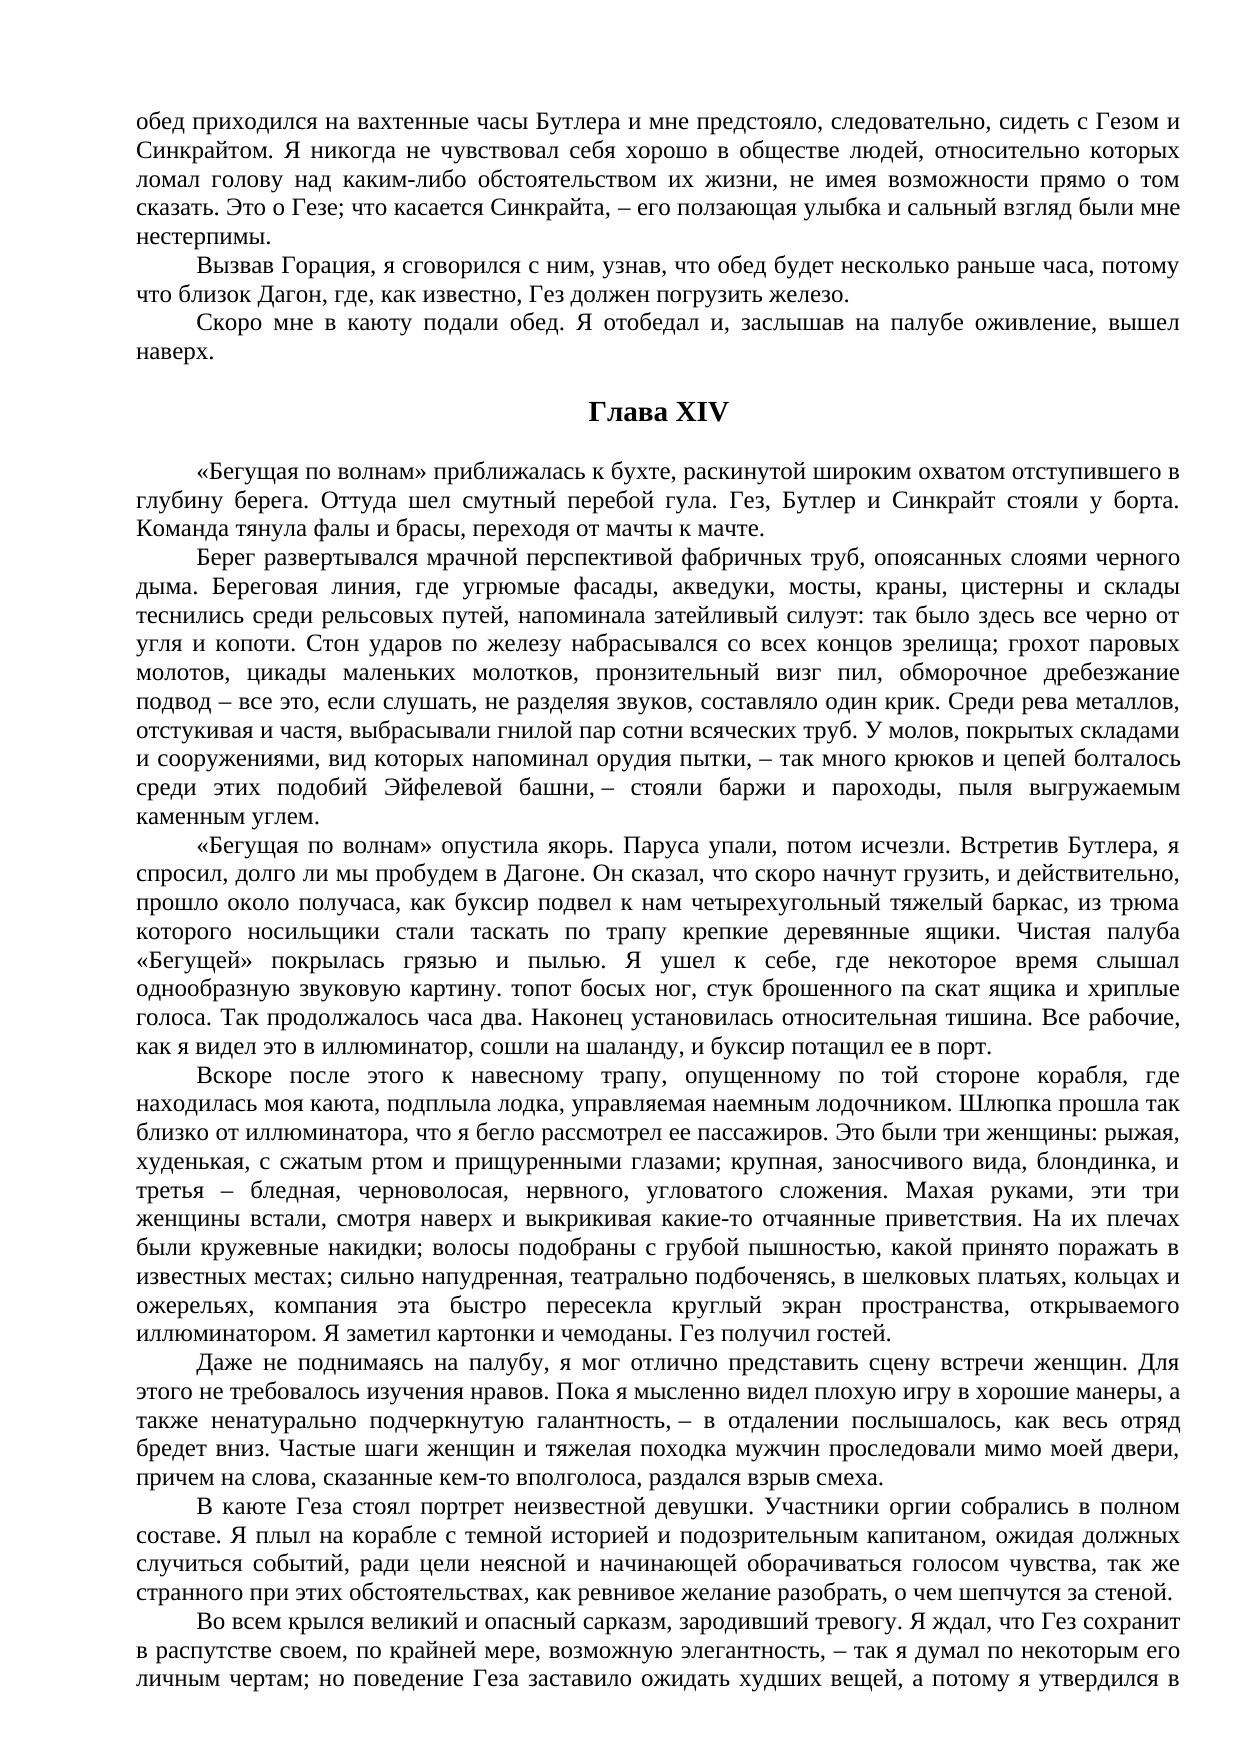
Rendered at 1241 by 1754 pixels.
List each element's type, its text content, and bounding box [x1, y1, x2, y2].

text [136, 1606, 1181, 1692]
text В каюте Геза стоял портрет неизвестной девушки. Участники оргии собрались в полном составе. Я плыл на корабле с темной историей и подозрительным капитаном, ожидая должных случиться событий, ради цели неясной и начинающей оборачиваться голосом чувства, так же странного при этих обстоятельствах, как ревнивое желание разобрать, о чем шепчутся за стеной. [136, 1491, 1181, 1606]
text «Бегущая по волнам» приближалась к бухте, раскинутой широким охватом отступившего в глубину берега. Оттуда шел смутный перебой гула. Гез, Бутлер и Синкрайт стояли у борта. Команда тянула фалы и брасы, переходя от мачты к мачте. [136, 456, 1181, 542]
text «Бегущая по волнам» опустила якорь. Паруса упали, потом исчезли. Встретив Бутлера, я спросил, долго ли мы пробудем в Дагоне. Он сказал, что скоро начнут грузить, и действительно, прошло около получаса, как буксир подвел к нам четырехугольный тяжелый баркас, из трюма которого носильщики стали таскать по трапу крепкие деревянные ящики. Чистая палуба «Бегущей» покрылась грязью и пылью. Я ушел к себе, где некоторое время слышал однообразную звуковую картину. топот босых ног, стук брошенного па скат ящика и хриплые голоса. Так продолжалось часа два. Наконец установилась относительная тишина. Все рабочие, как я видел это в иллюминатор, сошли на шаланду, и буксир потащил ее в порт. [136, 830, 1181, 1060]
text Даже не поднимаясь на палубу, я мог отлично представить сцену встречи женщин. Для этого не требовалось изучения нравов. Пока я мысленно видел плохую игру в хорошие манеры, а также ненатурально подчеркнутую галантность, – в отдалении послышалось, как весь отряд бредет вниз. Частые шаги женщин и тяжелая походка мужчин проследовали мимо моей двери, причем на слова, сказанные кем-то вполголоса, раздался взрыв смеха. [136, 1347, 1181, 1491]
subtitle Глава XIV [136, 394, 1181, 427]
text Вскоре после этого к навесному трапу, опущенному по той стороне корабля, где находилась моя каюта, подплыла лодка, управляемая наемным лодочником. Шлюпка прошла так близко от иллюминатора, что я бегло рассмотрел ее пассажиров. Это были три женщины: рыжая, худенькая, с сжатым ртом и прищуренными глазами; крупная, заносчивого вида, блондинка, и третья – бледная, черноволосая, нервного, угловатого сложения. Махая руками, эти три женщины встали, смотря наверх и выкрикивая какие-то отчаянные приветствия. На их плечах были кружевные накидки; волосы подобраны с грубой пышностью, какой принято поражать в известных местах; сильно напудренная, театрально подбоченясь, в шелковых платьях, кольцах и ожерельях, компания эта быстро пересекла круглый экран пространства, открываемого иллюминатором. Я заметил картонки и чемоданы. Гез получил гостей. [136, 1060, 1181, 1347]
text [136, 106, 1181, 250]
text Берег развертывался мрачной перспективой фабричных труб, опоясанных слоями черного дыма. Береговая линия, где угрюмые фасады, акведуки, мосты, краны, цистерны и склады теснились среди рельсовых путей, напоминала затейливый силуэт: так было здесь все черно от угля и копоти. Стон ударов по железу набрасывался со всех концов зрелища; грохот паровых молотов, цикады маленьких молотков, пронзительный визг пил, обморочное дребезжание подвод – все это, если слушать, не разделяя звуков, составляло один крик. Среди рева металлов, отстукивая и частя, выбрасывали гнилой пар сотни всяческих труб. У молов, покрытых складами и сооружениями, вид которых напоминал орудия пытки, – так много крюков и цепей болталось среди этих подобий Эйфелевой башни, – стояли баржи и пароходы, пыля выгружаемым каменным углем. [136, 542, 1181, 830]
text Скоро мне в каюту подали обед. Я отобедал и, заслышав на палубе оживление, вышел наверх. [136, 307, 1181, 365]
text Вызвав Горация, я сговорился с ним, узнав, что обед будет несколько раньше часа, потому что близок Дагон, где, как известно, Гез должен погрузить железо. [136, 250, 1181, 307]
